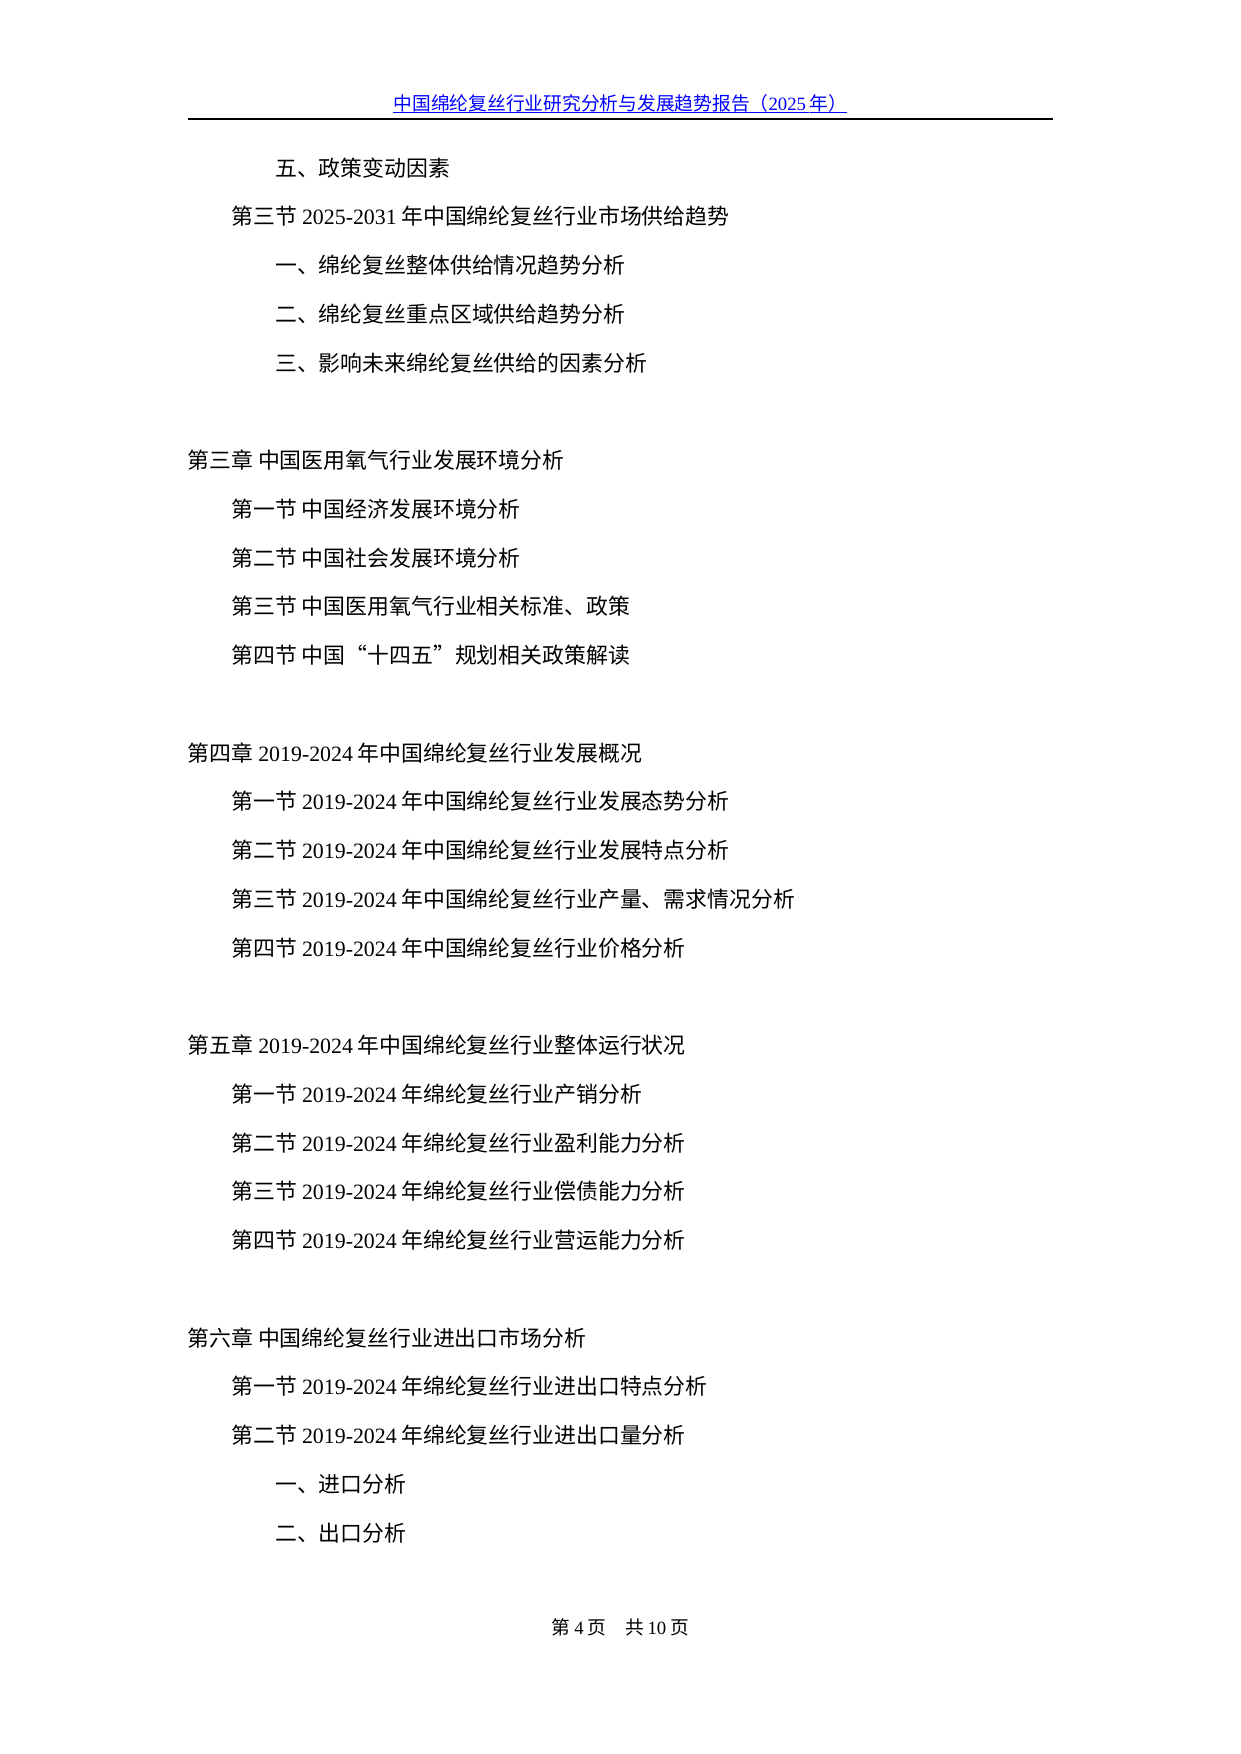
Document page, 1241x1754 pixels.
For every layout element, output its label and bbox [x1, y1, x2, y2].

text [187, 150, 1053, 1548]
